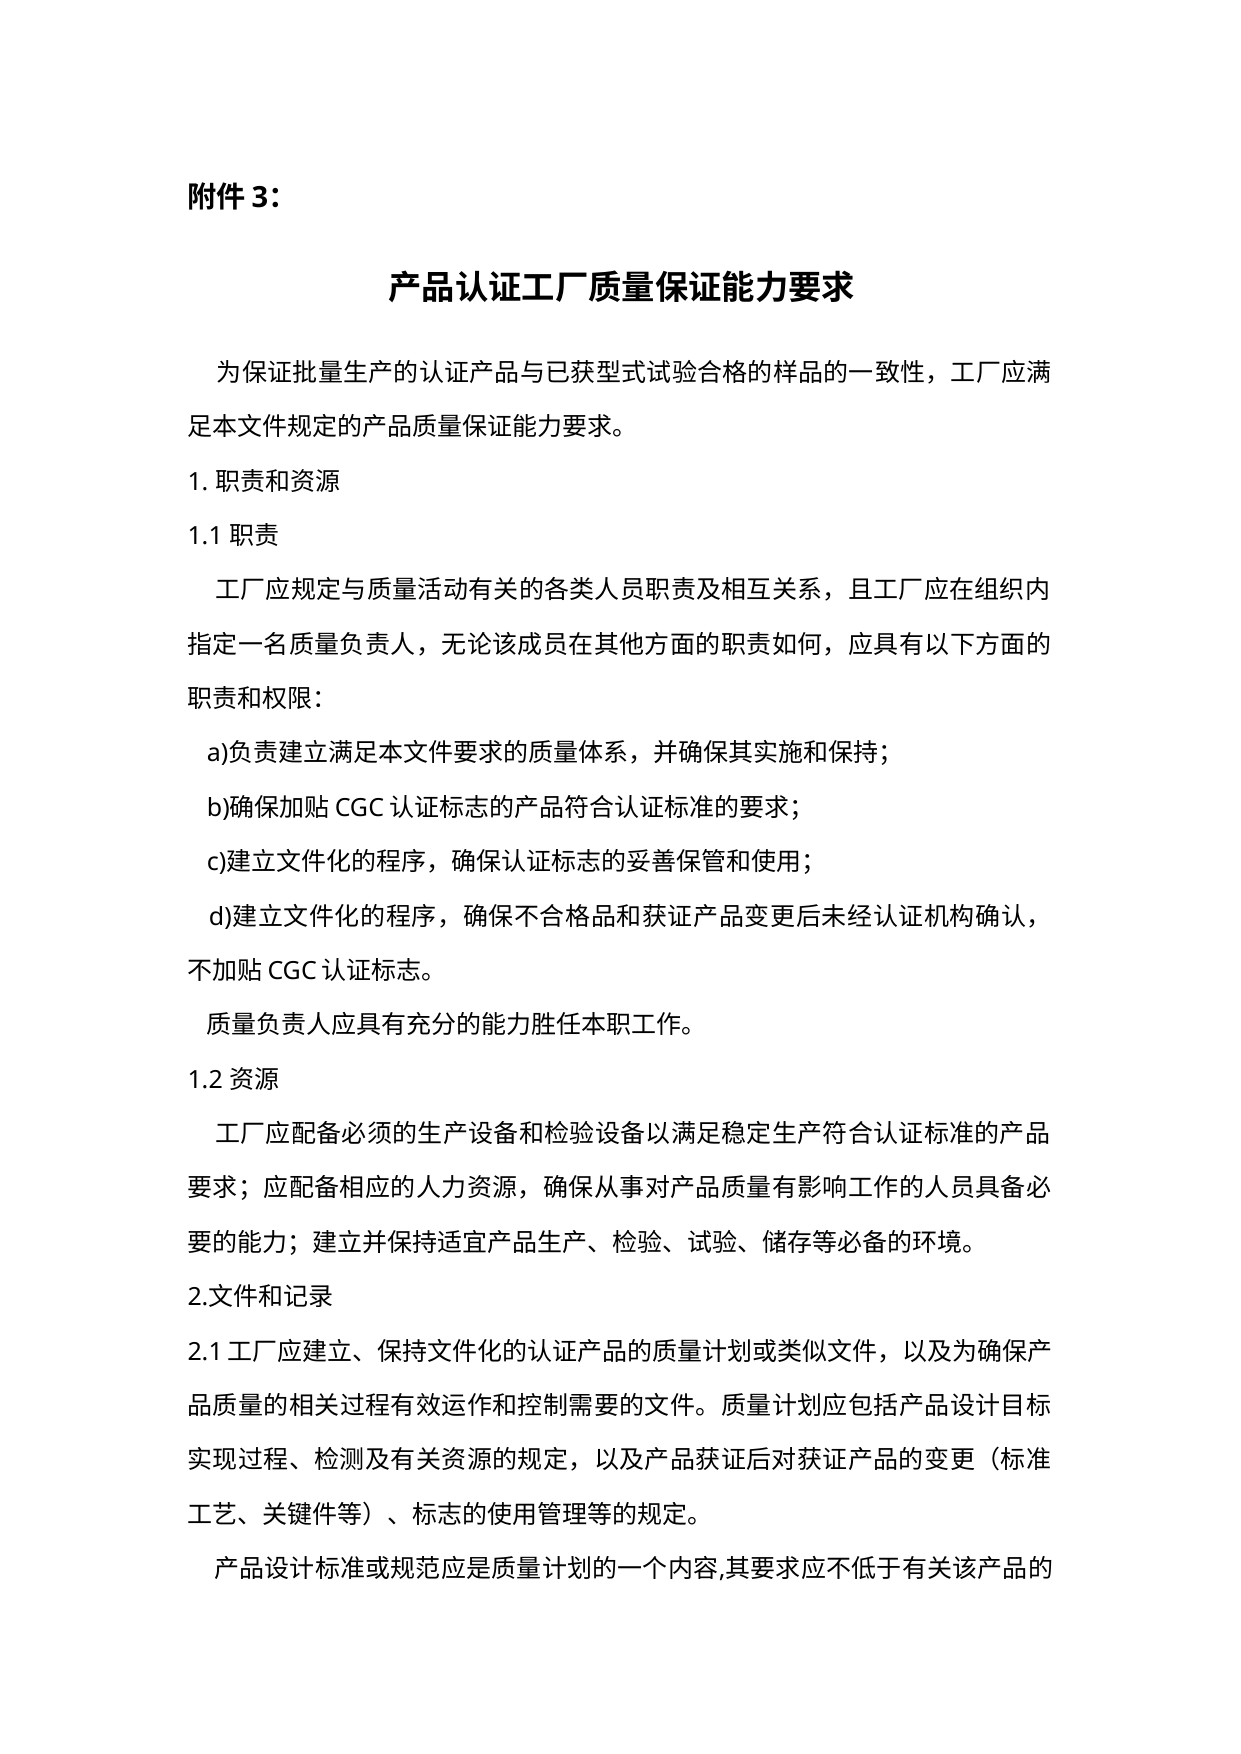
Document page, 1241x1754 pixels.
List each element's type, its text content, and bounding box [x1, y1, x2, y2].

subtitle 附件3： [187, 162, 1053, 227]
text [187, 261, 1053, 1585]
